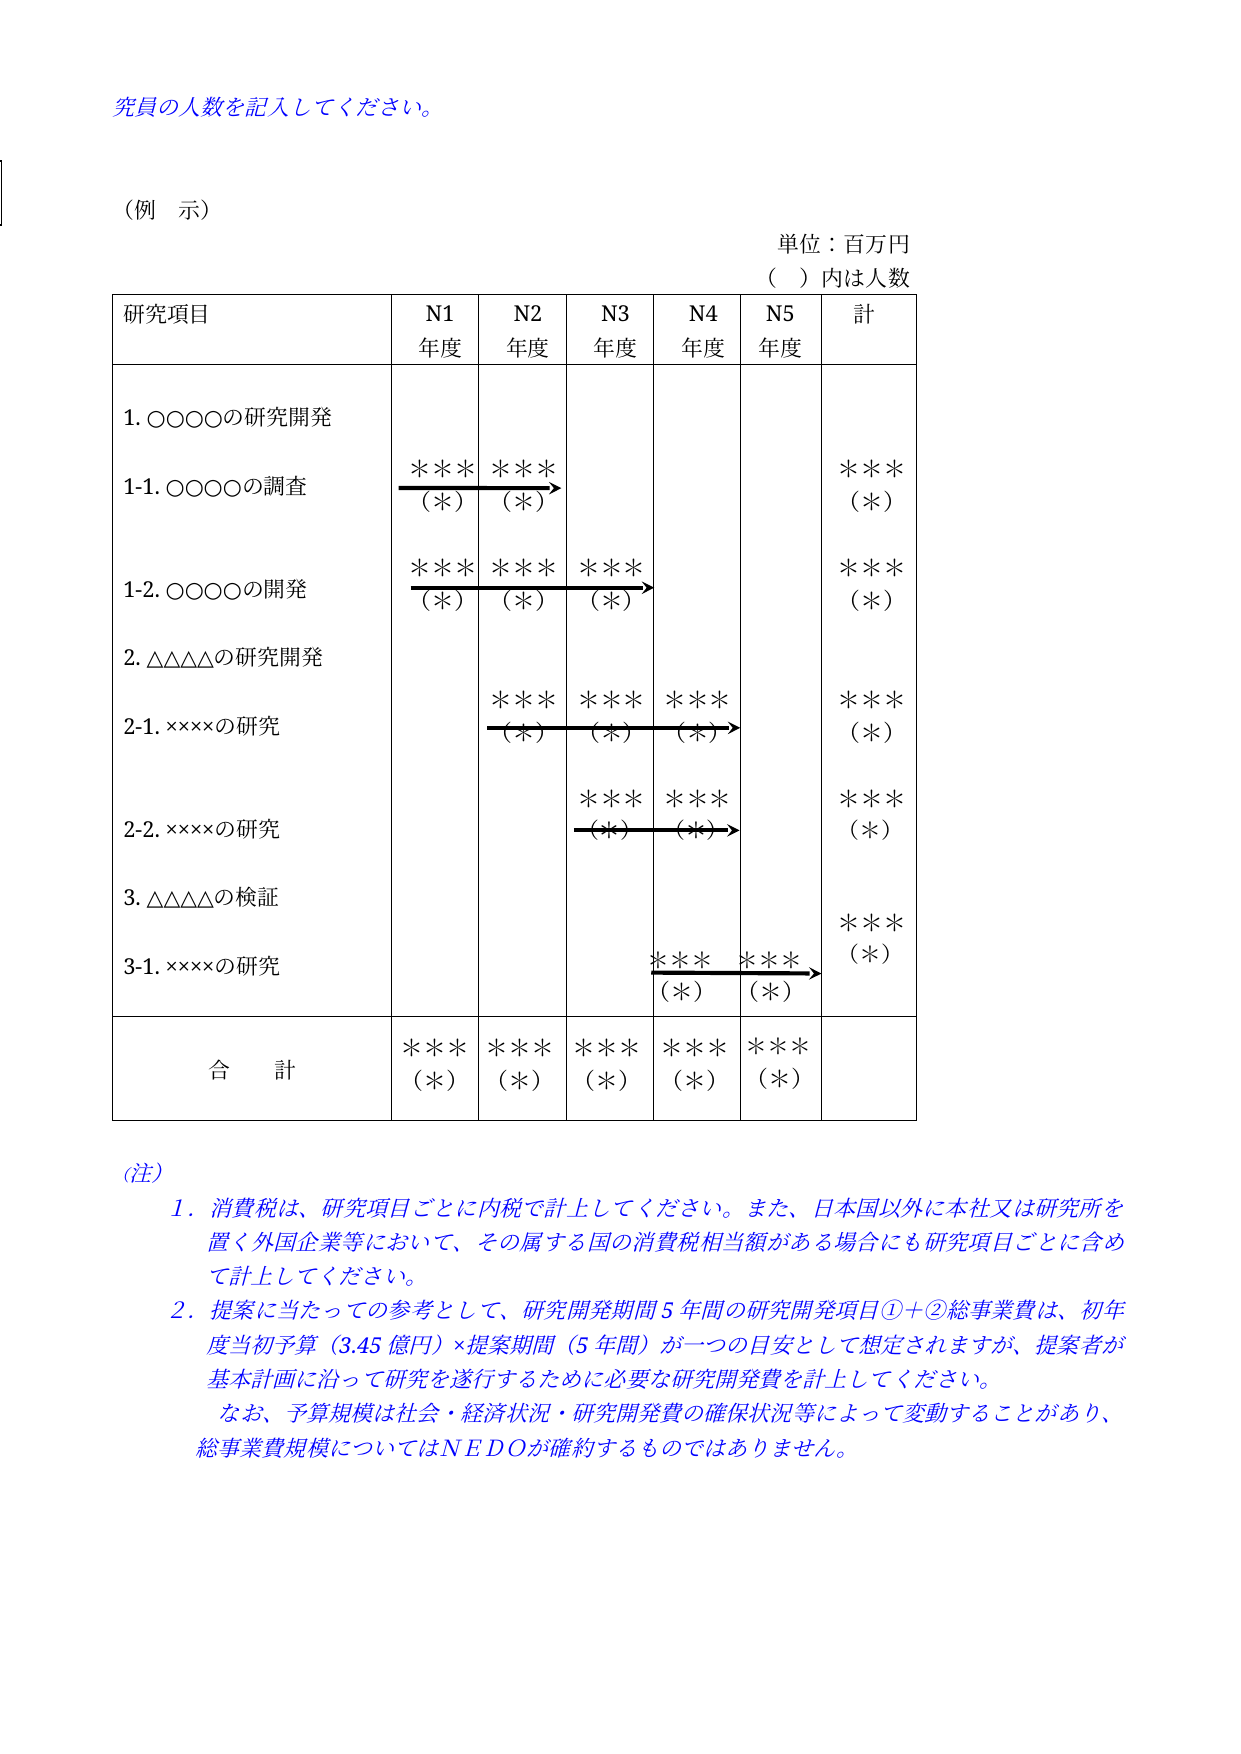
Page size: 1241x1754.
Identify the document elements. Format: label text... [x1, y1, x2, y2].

table_cell 1. ○○○○の研究開発 1-1. ○○○○の調査 1-2. ○○○○の開発 2. △△△△の研究開発 2-1. ××××の研究 2-2. ××××の研究 3. △△△△の検証 3-1. ××××の研究 [113, 365, 391, 1016]
table_cell [479, 590, 566, 1016]
table_cell [392, 1017, 478, 1120]
table_cell [822, 365, 916, 1016]
text （例 示） [112, 192, 1128, 226]
table_header N2 年度 [479, 295, 566, 364]
text （注） [112, 1155, 1128, 1189]
table_cell [392, 365, 478, 1016]
table_header N5 年度 [741, 295, 821, 364]
table_cell [741, 365, 821, 1016]
table_cell [654, 1017, 740, 1120]
table_header 研究項目 [113, 295, 391, 364]
text なお、予算規模は社会・経済状況・研究開発費の確保状況等によって変動することがあり、総事業費規模についてはＮＥＤＯが確約するものではありません。 [195, 1395, 1128, 1464]
table_cell [741, 1017, 821, 1120]
text １．消費税は、研究項目ごとに内税で計上してください。また、日本国以外に本社又は研究所を置く外国企業等において、その属する国の消費税相当額がある場合にも研究項目ごとに含めて計上してください。 [165, 1189, 1128, 1292]
table_header N3 年度 [567, 295, 653, 364]
table_cell [567, 730, 653, 1016]
table_cell [654, 365, 740, 970]
table_cell [479, 365, 566, 586]
table_header N1 年度 [392, 295, 478, 364]
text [112, 89, 1128, 123]
table_cell [567, 1017, 653, 1120]
table_cell 合 計 [113, 1017, 391, 1120]
table_cell [822, 1017, 916, 1120]
text ２．提案に当たっての参考として、研究開発期間5年間の研究開発項目①＋②総事業費は、初年度当初予算（3.45億円）×提案期間（5年間）が一つの目安として想定されますが、提案者が基本計画に沿って研究を遂行するために必要な研究開発費を計上してください。 [165, 1292, 1128, 1395]
text 単位：百万円 [112, 226, 910, 260]
table_header 計 [822, 295, 916, 364]
table_header N4 年度 [654, 295, 740, 364]
table_cell [654, 975, 740, 1016]
text （ ）内は人数 [112, 260, 910, 294]
table_cell [567, 365, 653, 726]
table_cell [479, 1017, 566, 1120]
